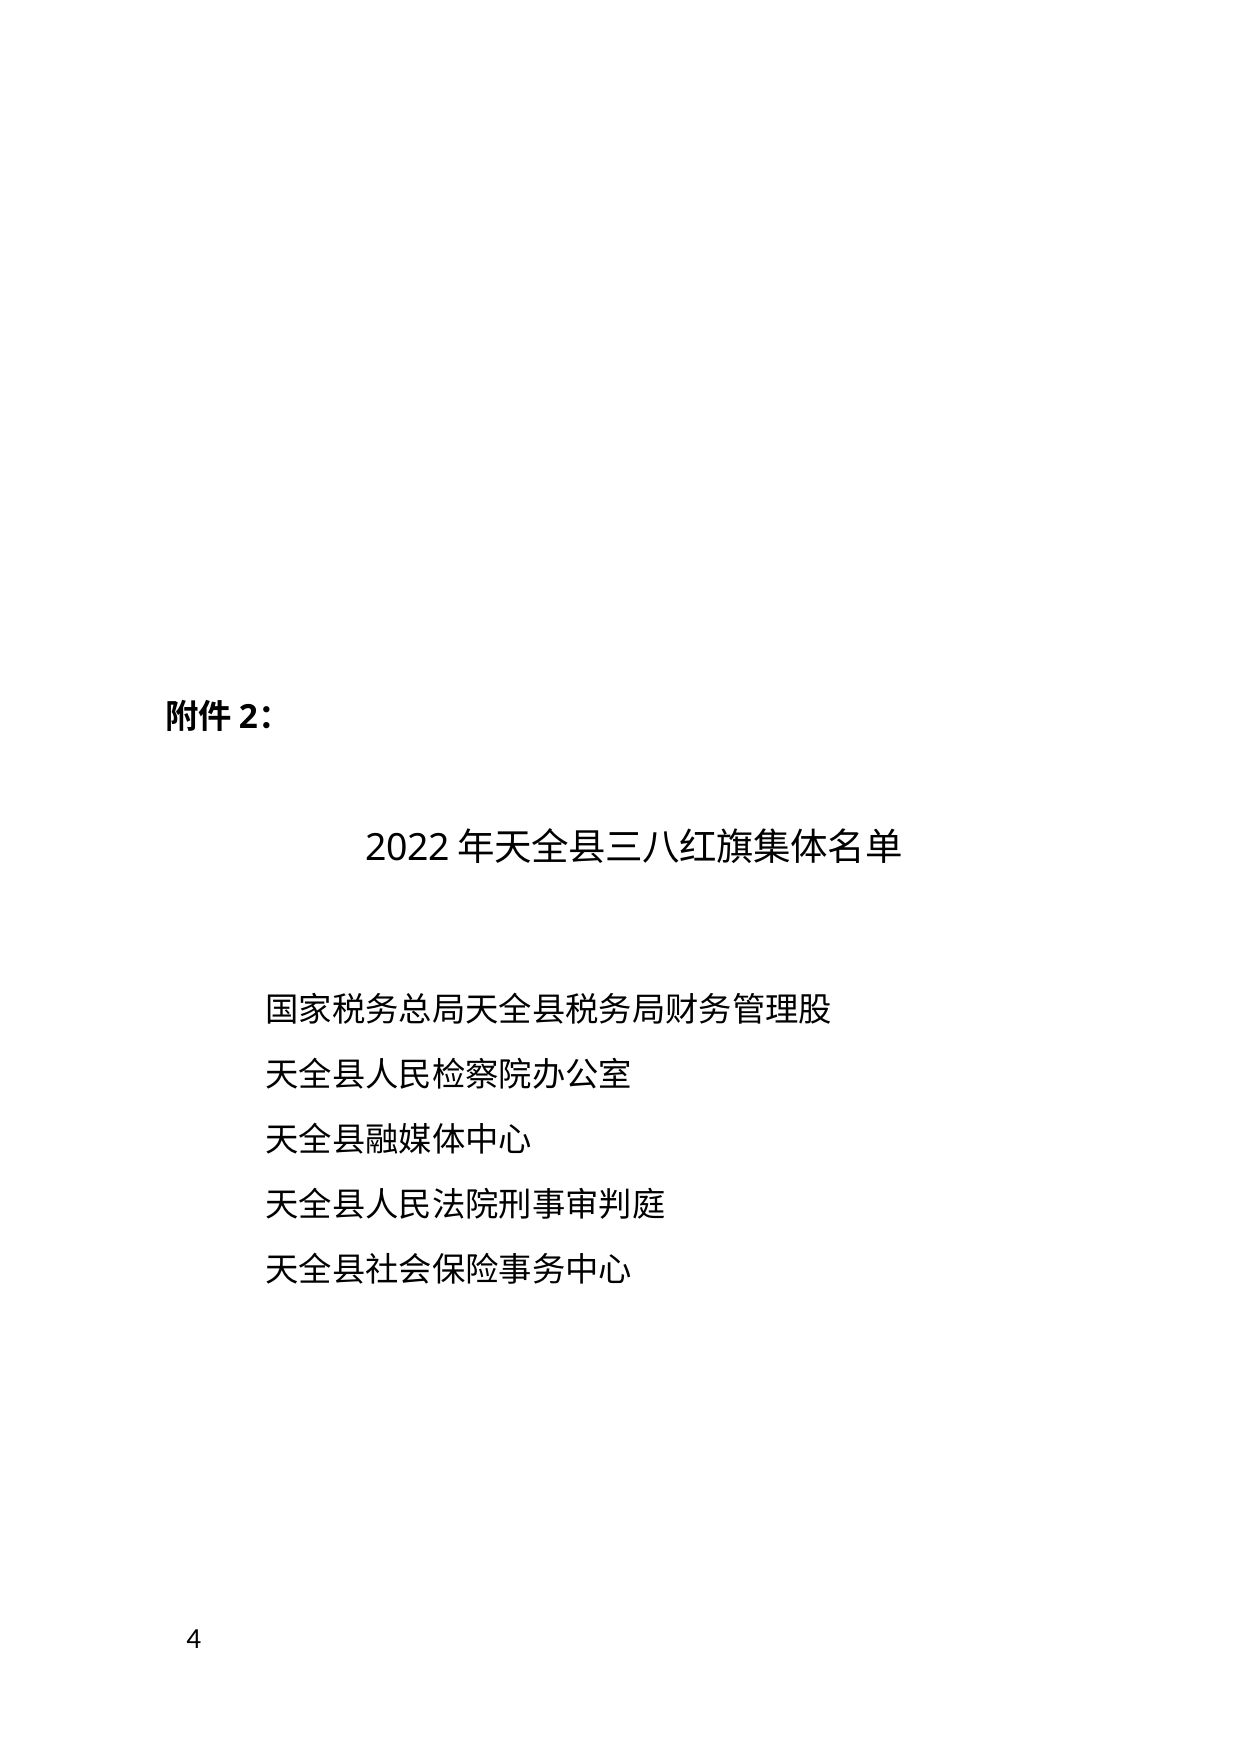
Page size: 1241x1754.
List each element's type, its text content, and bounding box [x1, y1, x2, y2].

list 天全县人民法院刑事审判庭 [165, 1169, 1092, 1234]
list 天全县社会保险事务中心 [165, 1234, 1092, 1299]
text 2022年天全县三八红旗集体名单 [165, 812, 1092, 877]
list 天全县融媒体中心 [165, 1104, 1092, 1169]
list 国家税务总局天全县税务局财务管理股 [165, 974, 1092, 1039]
list 天全县人民检察院办公室 [165, 1039, 1092, 1104]
text 附件2： [165, 682, 1092, 747]
